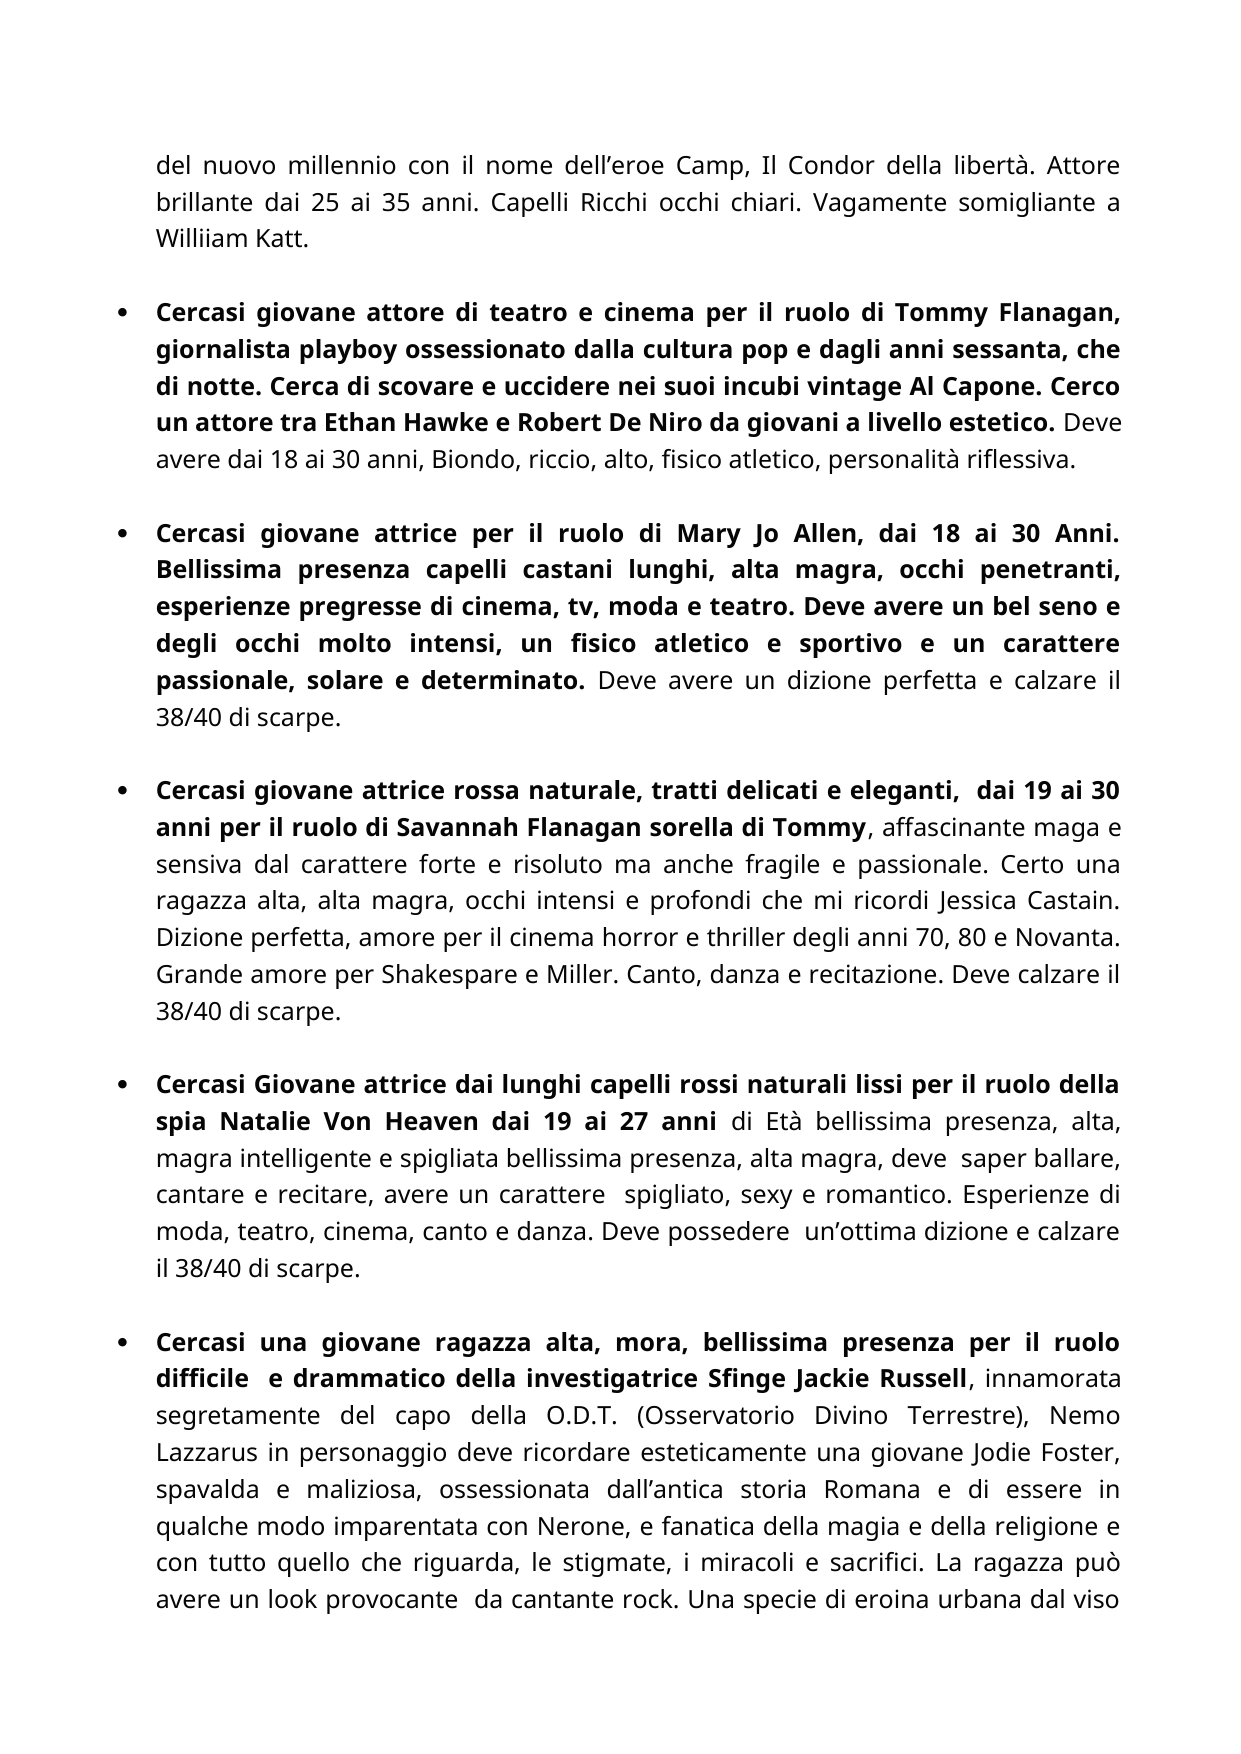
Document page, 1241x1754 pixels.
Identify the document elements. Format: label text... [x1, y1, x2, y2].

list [118, 148, 1122, 255]
list Cercasi Giovane attrice dai lunghi capelli rossi naturali lissi per il ruolo della spia Natalie Von Heaven dai 19 ai 27 anni di Età bellissima presenza, alta, magra intelligente e spigliata bellissima presenza, alta magra, deve saper ballare, cantare e recitare, avere un carattere spigliato, sexy e romantico. Esperienze di moda, teatro, cinema, canto e danza. Deve possedere un’ottima dizione e calzare il 38/40 di scarpe. [118, 1067, 1122, 1285]
list Cercasi giovane attore di teatro e cinema per il ruolo di Tommy Flanagan, giornalista playboy ossessionato dalla cultura pop e dagli anni sessanta, che di notte. Cerca di scovare e uccidere nei suoi incubi vintage Al Capone. Cerco un attore tra Ethan Hawke e Robert De Niro da giovani a livello estetico. Deve avere dai 18 ai 30 anni, Biondo, riccio, alto, fisico atletico, personalità riflessiva. [118, 295, 1122, 476]
list Cercasi giovane attrice per il ruolo di Mary Jo Allen, dai 18 ai 30 Anni. Bellissima presenza capelli castani lunghi, alta magra, occhi penetranti, esperienze pregresse di cinema, tv, moda e teatro. Deve avere un bel seno e degli occhi molto intensi, un fisico atletico e sportivo e un carattere passionale, solare e determinato. Deve avere un dizione perfetta e calzare il 38/40 di scarpe. [118, 515, 1122, 733]
list Cercasi giovane attrice rossa naturale, tratti delicati e eleganti, dai 19 ai 30 anni per il ruolo di Savannah Flanagan sorella di Tommy, affascinante maga e sensiva dal carattere forte e risoluto ma anche fragile e passionale. Certo una ragazza alta, alta magra, occhi intensi e profondi che mi ricordi Jessica Castain. Dizione perfetta, amore per il cinema horror e thriller degli anni 70, 80 e Novanta. Grande amore per Shakespare e Miller. Canto, danza e recitazione. Deve calzare il 38/40 di scarpe. [118, 773, 1122, 1027]
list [118, 1324, 1122, 1616]
